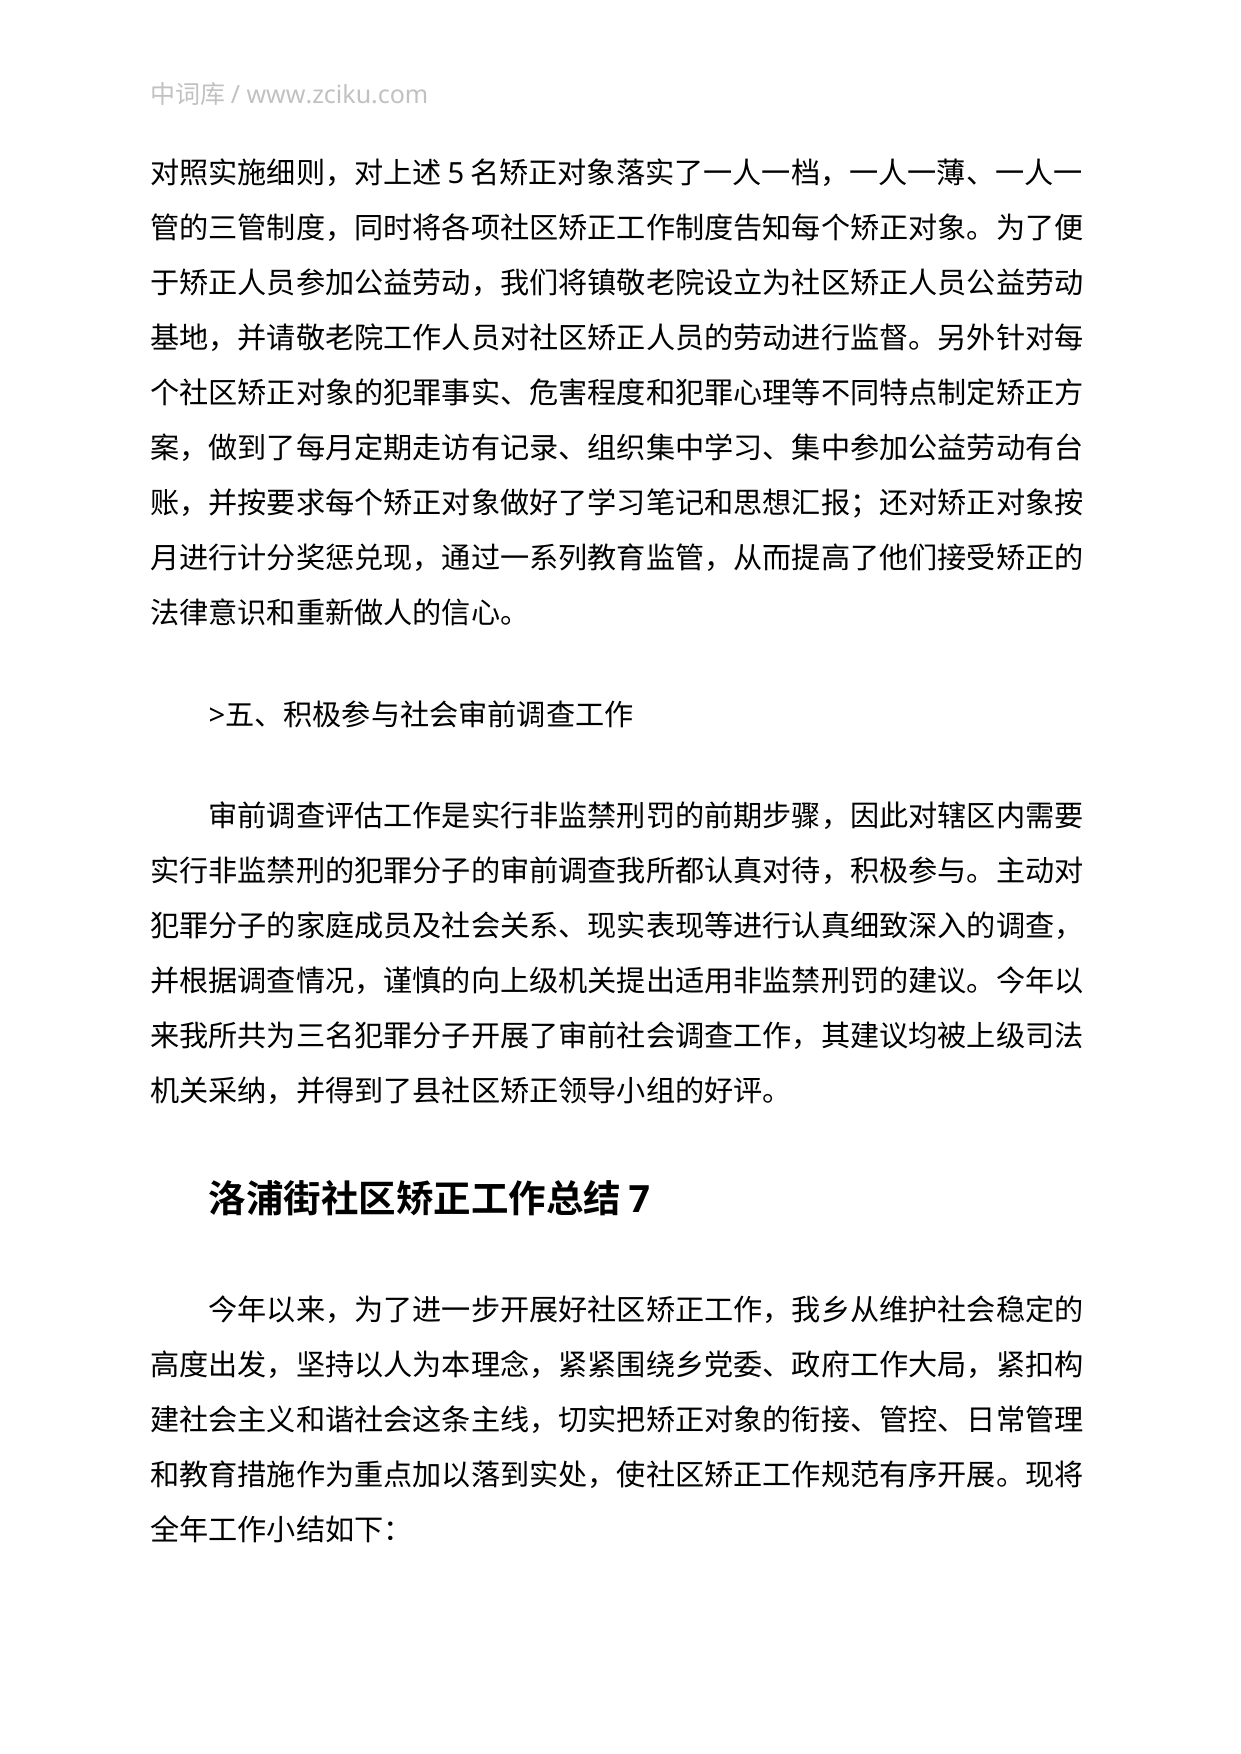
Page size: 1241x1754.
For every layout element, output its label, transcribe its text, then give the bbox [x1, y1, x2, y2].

text 洛浦街社区矫正工作总结7 [150, 1169, 1090, 1224]
text 审前调查评估工作是实行非监禁刑罚的前期步骤，因此对辖区内需要实行非监禁刑的犯罪分子的审前调查我所都认真对待，积极参与。主动对犯罪分子的家庭成员及社会关系、现实表现等进行认真细致深入的调查，并根据调查情况，谨慎的向上级机关提出适用非监禁刑罚的建议。今年以来我所共为三名犯罪分子开展了审前社会调查工作，其建议均被上级司法机关采纳，并得到了县社区矫正领导小组的好评。 [150, 793, 1090, 1110]
text >五、积极参与社会审前调查工作 [150, 691, 1090, 733]
text 今年以来，为了进一步开展好社区矫正工作，我乡从维护社会稳定的高度出发，坚持以人为本理念，紧紧围绕乡党委、政府工作大局，紧扣构建社会主义和谐社会这条主线，切实把矫正对象的衔接、管控、日常管理和教育措施作为重点加以落到实处，使社区矫正工作规范有序开展。现将全年工作小结如下： [150, 1287, 1090, 1549]
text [150, 150, 1090, 632]
